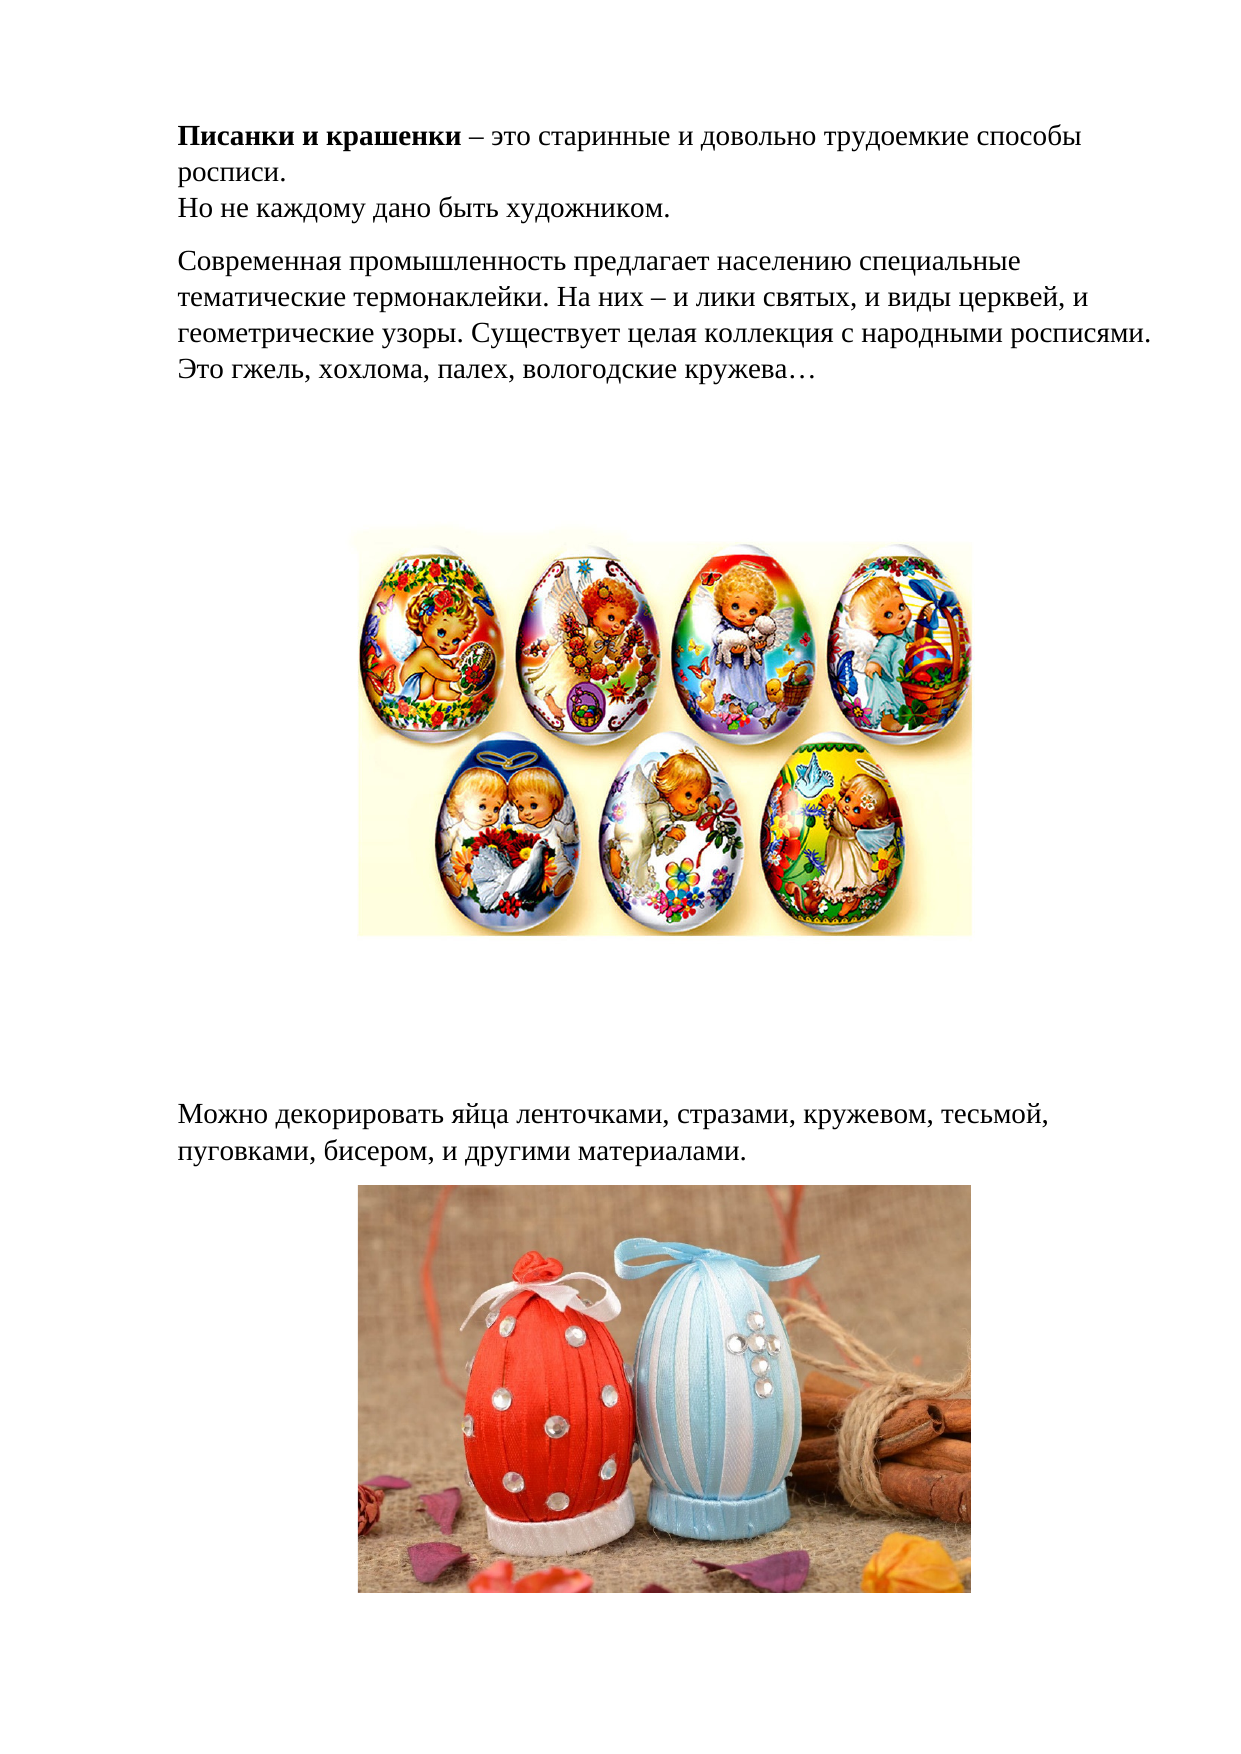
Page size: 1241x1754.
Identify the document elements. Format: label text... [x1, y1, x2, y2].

text Современная промышленность предлагает населению специальные тематические термонаклейки. На них – и лики святых, и виды церквей, и геометрические узоры. Существует целая коллекция с народными росписями. Это гжель, хохлома, палех, вологодские кружева… [177, 243, 1152, 385]
text Можно декорировать яйца ленточками, стразами, кружевом, тесьмой, пуговками, бисером, и другими материалами. [177, 1097, 1152, 1166]
text Писанки и крашенки – это старинные и довольно трудоемкие способы росписи. Но не каждому дано быть художником. [177, 118, 1152, 224]
picture [357, 1185, 971, 1593]
picture [327, 404, 1002, 1078]
